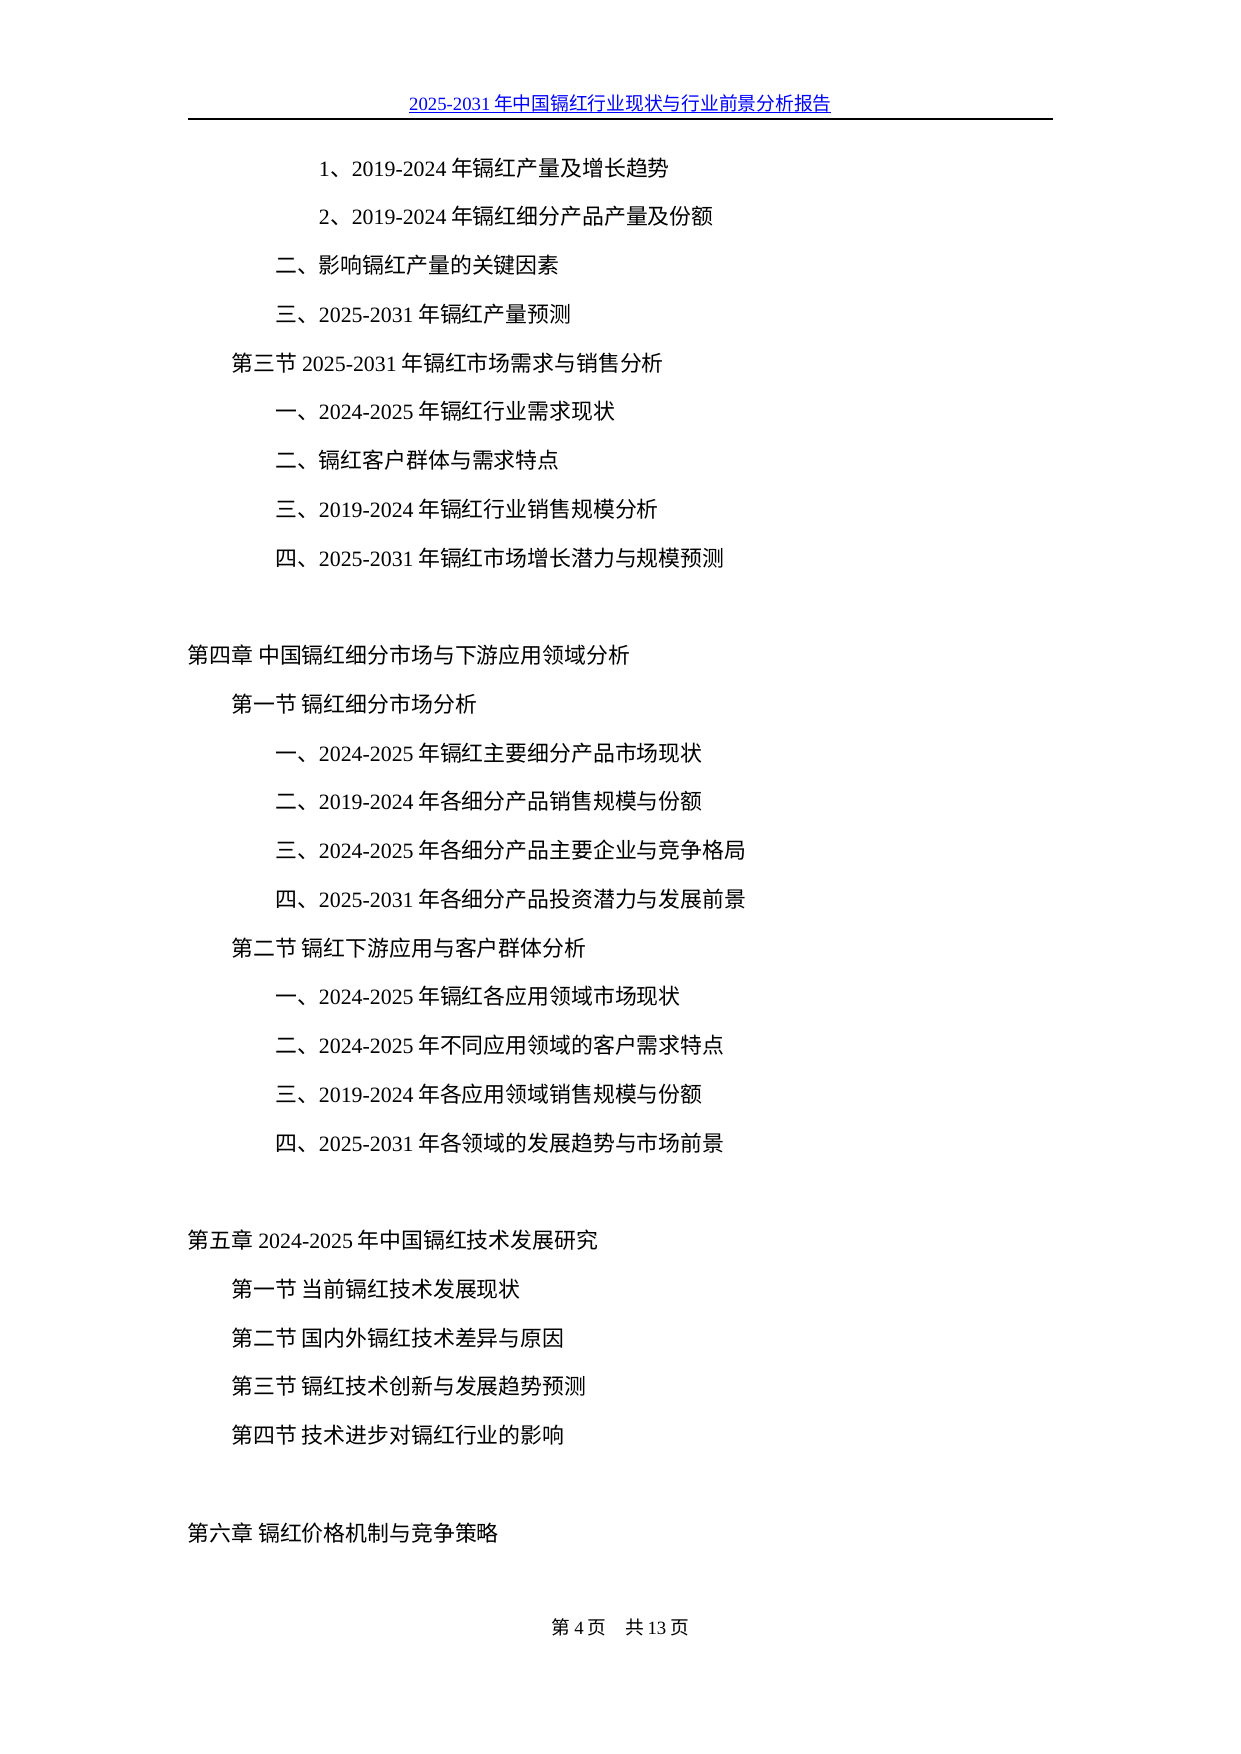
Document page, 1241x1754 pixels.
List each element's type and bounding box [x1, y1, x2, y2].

text [187, 150, 1053, 1548]
